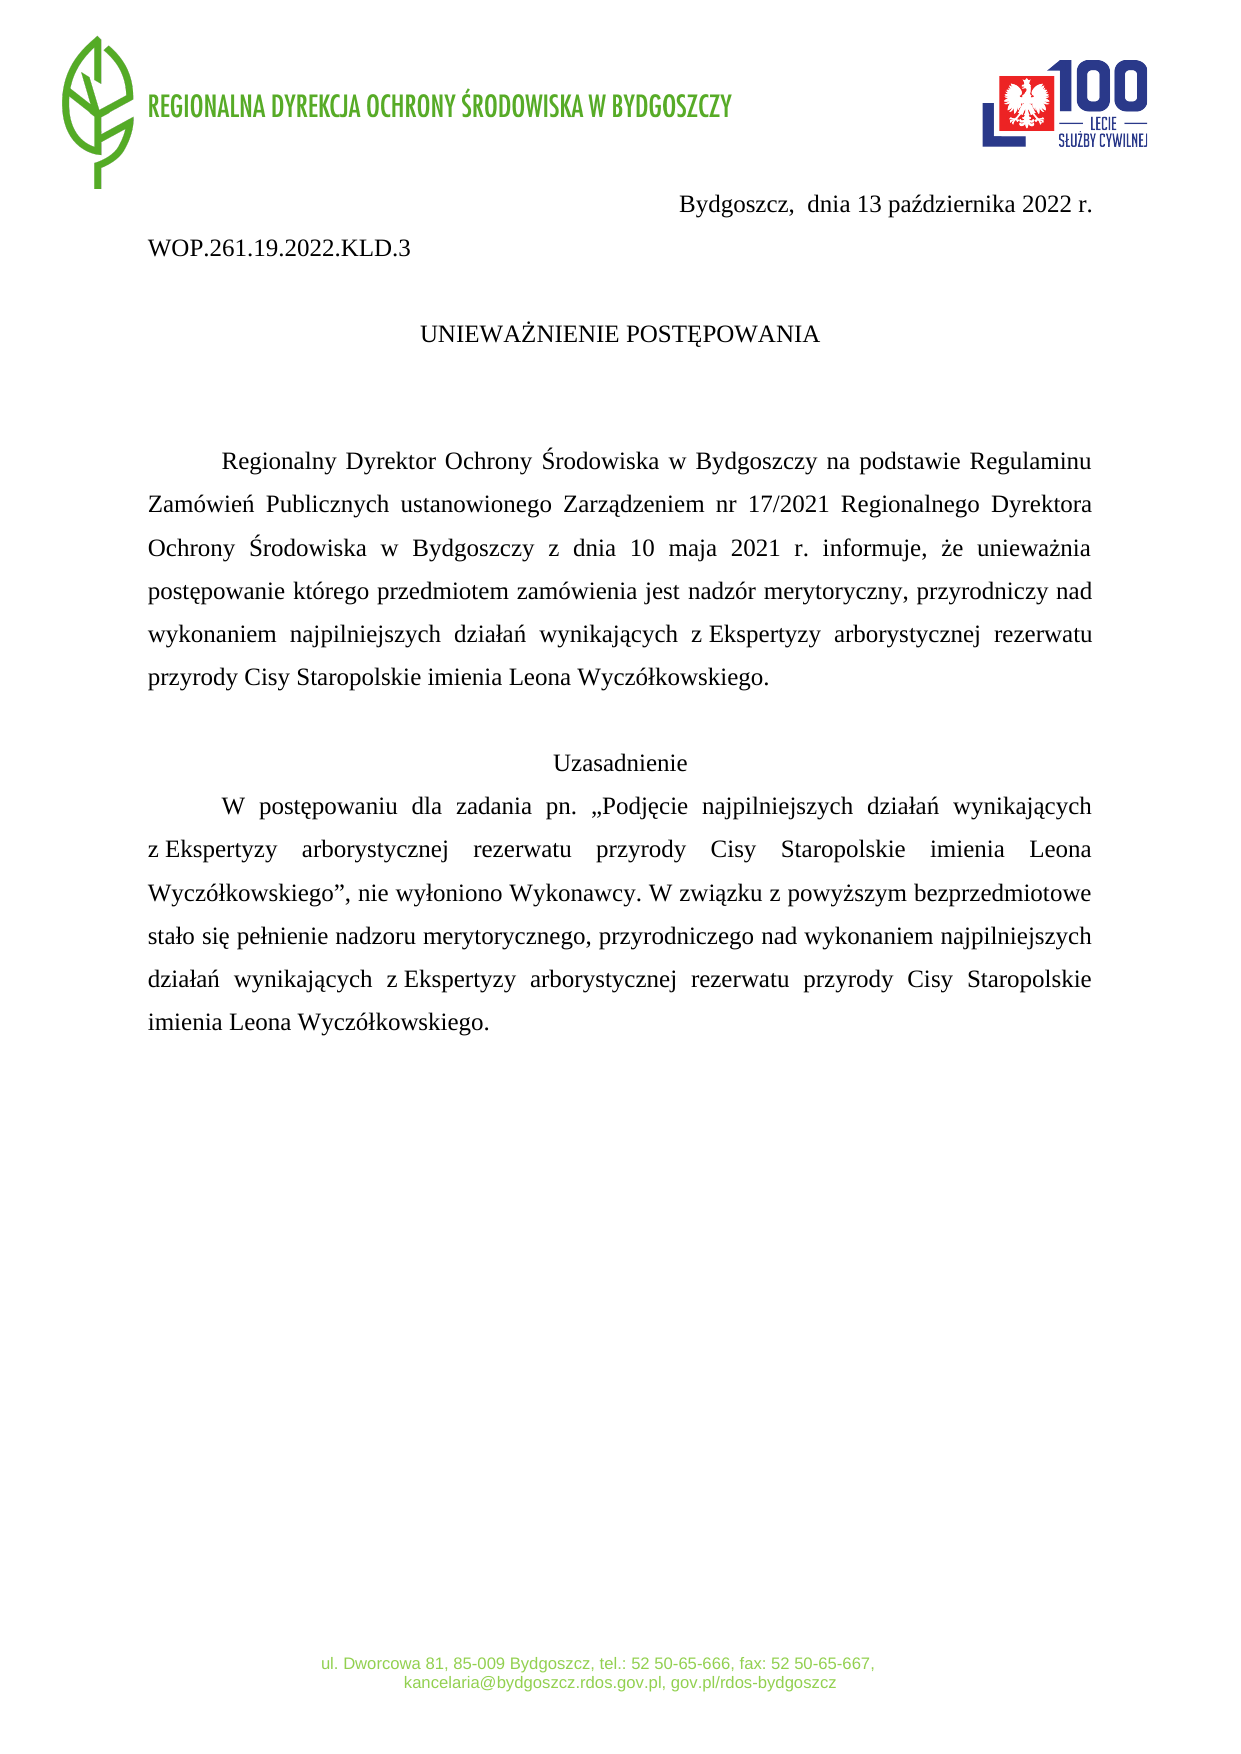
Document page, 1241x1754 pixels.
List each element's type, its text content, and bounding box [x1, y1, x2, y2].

picture [58, 35, 865, 190]
text UNIEWAŻNIENIE POSTĘPOWANIA [148, 319, 1093, 348]
text Regionalny Dyrektor Ochrony Środowiska w Bydgoszczy na podstawie Regulaminu Zamówień Publicznych ustanowionego Zarządzeniem nr 17/2021 Regionalnego Dyrektora Ochrony Środowiska w Bydgoszczy z dnia 10 maja 2021 r. informuje, że unieważnia postępowanie którego przedmiotem zamówienia jest nadzór merytoryczny, przyrodniczy nad wykonaniem najpilniejszych działań wynikających z Ekspertyzy arborystycznej rezerwatu przyrody Cisy Staropolskie imienia Leona Wyczółkowskiego. [148, 446, 1093, 691]
text Bydgoszcz, dnia 13 października 2022 r. [148, 189, 1093, 218]
text WOP.261.19.2022.KLD.3 [148, 233, 1093, 261]
text Uzasadnienie [148, 748, 1093, 777]
text W postępowaniu dla zadania pn. „Podjęcie najpilniejszych działań wynikających z Ekspertyzy arborystycznej rezerwatu przyrody Cisy Staropolskie imienia Leona Wyczółkowskiego”, nie wyłoniono Wykonawcy. W związku z powyższym bezprzedmiotowe stało się pełnienie nadzoru merytorycznego, przyrodniczego nad wykonaniem najpilniejszych działań wynikających z Ekspertyzy arborystycznej rezerwatu przyrody Cisy Staropolskie imienia Leona Wyczółkowskiego. [148, 791, 1093, 1036]
picture [982, 60, 1148, 147]
